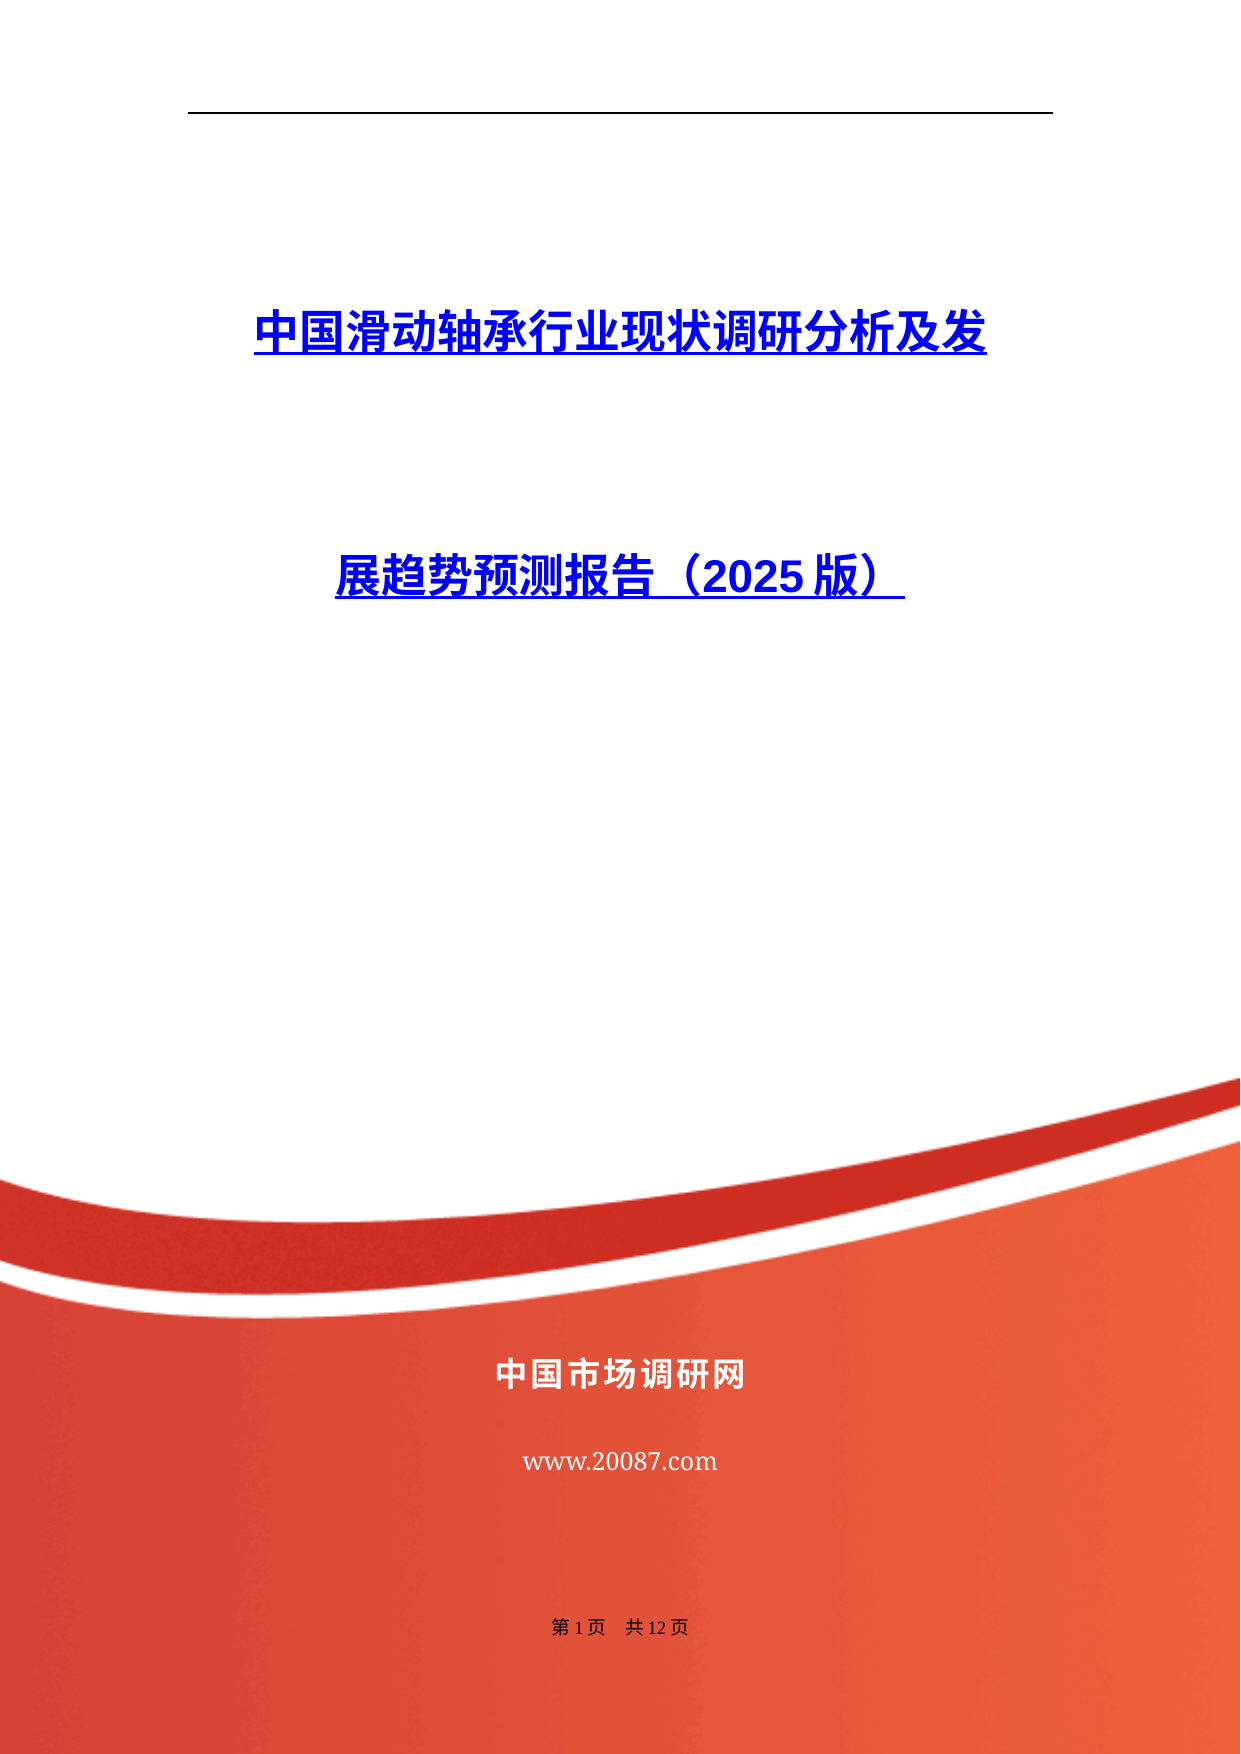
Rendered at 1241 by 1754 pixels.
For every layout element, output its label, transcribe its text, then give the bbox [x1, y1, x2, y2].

subtitle 中国市场调研网 [187, 1339, 1053, 1404]
picture [0, 1006, 1241, 1754]
table_header 中国滑动轴承行业现状调研分析及发展趋势预测报告（2025版） [188, 207, 1053, 773]
text www.20087.com [187, 1428, 1053, 1493]
